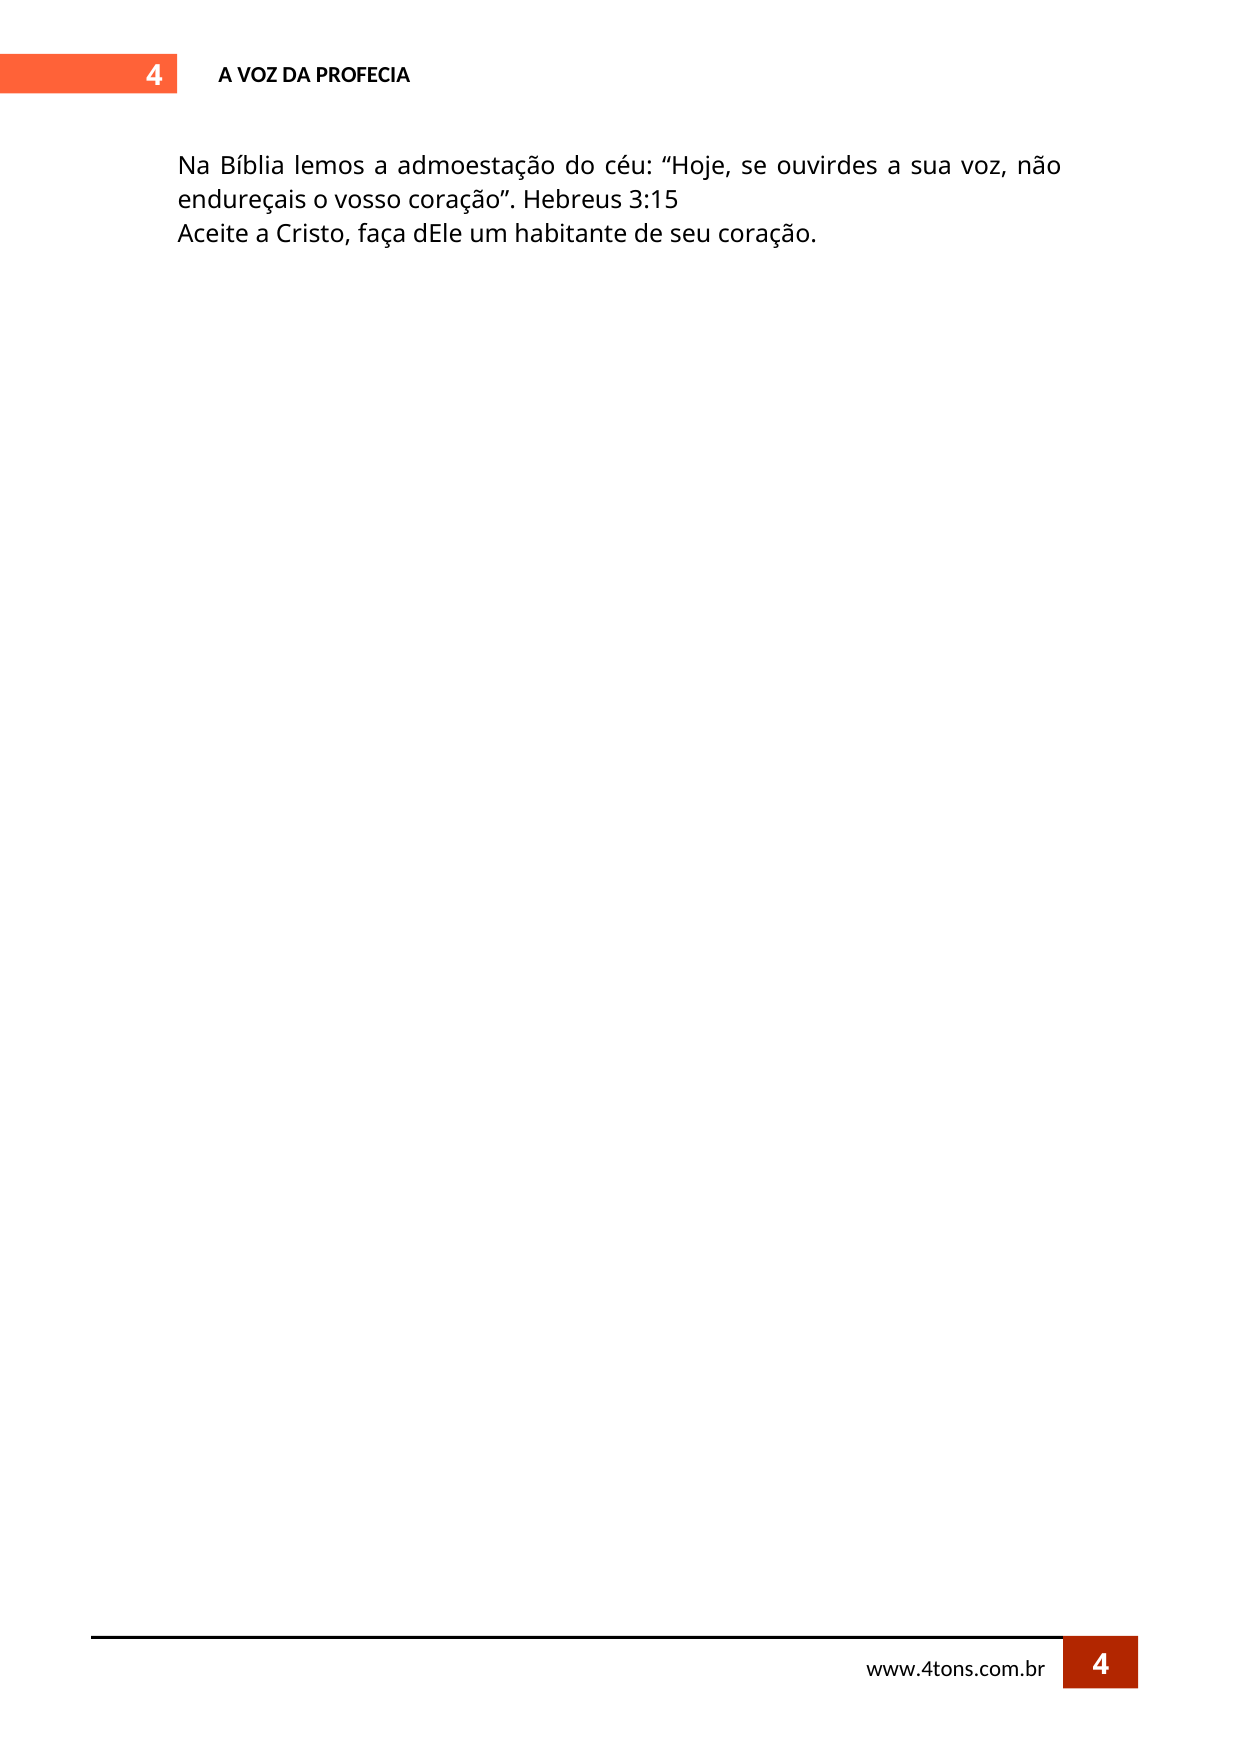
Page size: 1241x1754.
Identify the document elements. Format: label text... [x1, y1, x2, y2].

text Na Bíblia lemos a admoestação do céu: “Hoje, se ouvirdes a sua voz, não endureçais o vosso coração”. Hebreus 3:15 [177, 148, 1063, 216]
text Aceite a Cristo, faça dEle um habitante de seu coração. [177, 216, 1063, 250]
